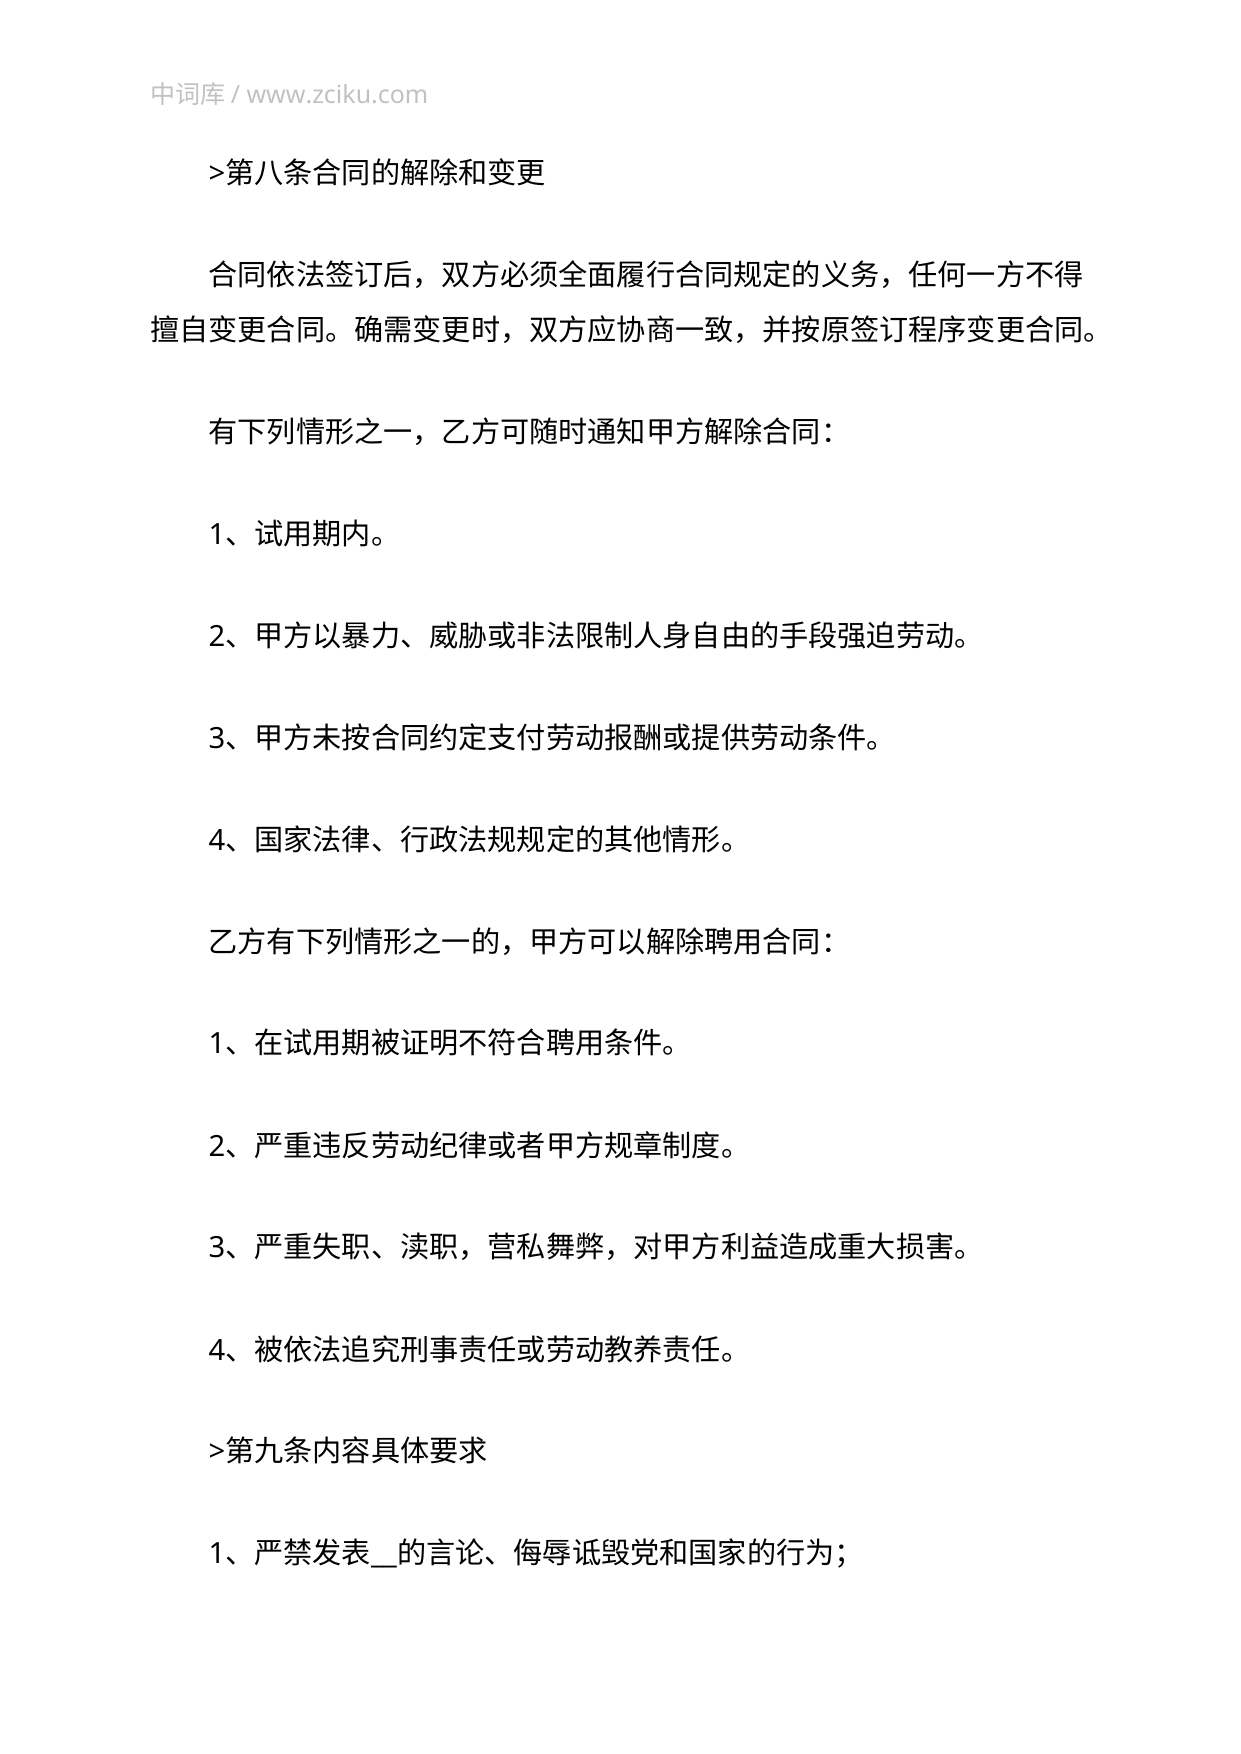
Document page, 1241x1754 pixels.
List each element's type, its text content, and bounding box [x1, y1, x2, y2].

text 2、严重违反劳动纪律或者甲方规章制度。 [150, 1122, 1090, 1164]
text 合同依法签订后，双方必须全面履行合同规定的义务，任何一方不得擅自变更合同。确需变更时，双方应协商一致，并按原签订程序变更合同。 [150, 252, 1090, 349]
text 3、严重失职、渎职，营私舞弊，对甲方利益造成重大损害。 [150, 1224, 1090, 1266]
text 4、国家法律、行政法规规定的其他情形。 [150, 816, 1090, 859]
text >第八条合同的解除和变更 [150, 150, 1090, 192]
text 1、严禁发表__的言论、侮辱诋毁党和国家的行为； [150, 1530, 1090, 1572]
text 2、甲方以暴力、威胁或非法限制人身自由的手段强迫劳动。 [150, 612, 1090, 655]
text 乙方有下列情形之一的，甲方可以解除聘用合同： [150, 918, 1090, 961]
text 4、被依法追究刑事责任或劳动教养责任。 [150, 1326, 1090, 1368]
text >第九条内容具体要求 [150, 1428, 1090, 1470]
text 1、在试用期被证明不符合聘用条件。 [150, 1020, 1090, 1062]
text 1、试用期内。 [150, 510, 1090, 553]
text 3、甲方未按合同约定支付劳动报酬或提供劳动条件。 [150, 714, 1090, 757]
text 有下列情形之一，乙方可随时通知甲方解除合同： [150, 409, 1090, 451]
